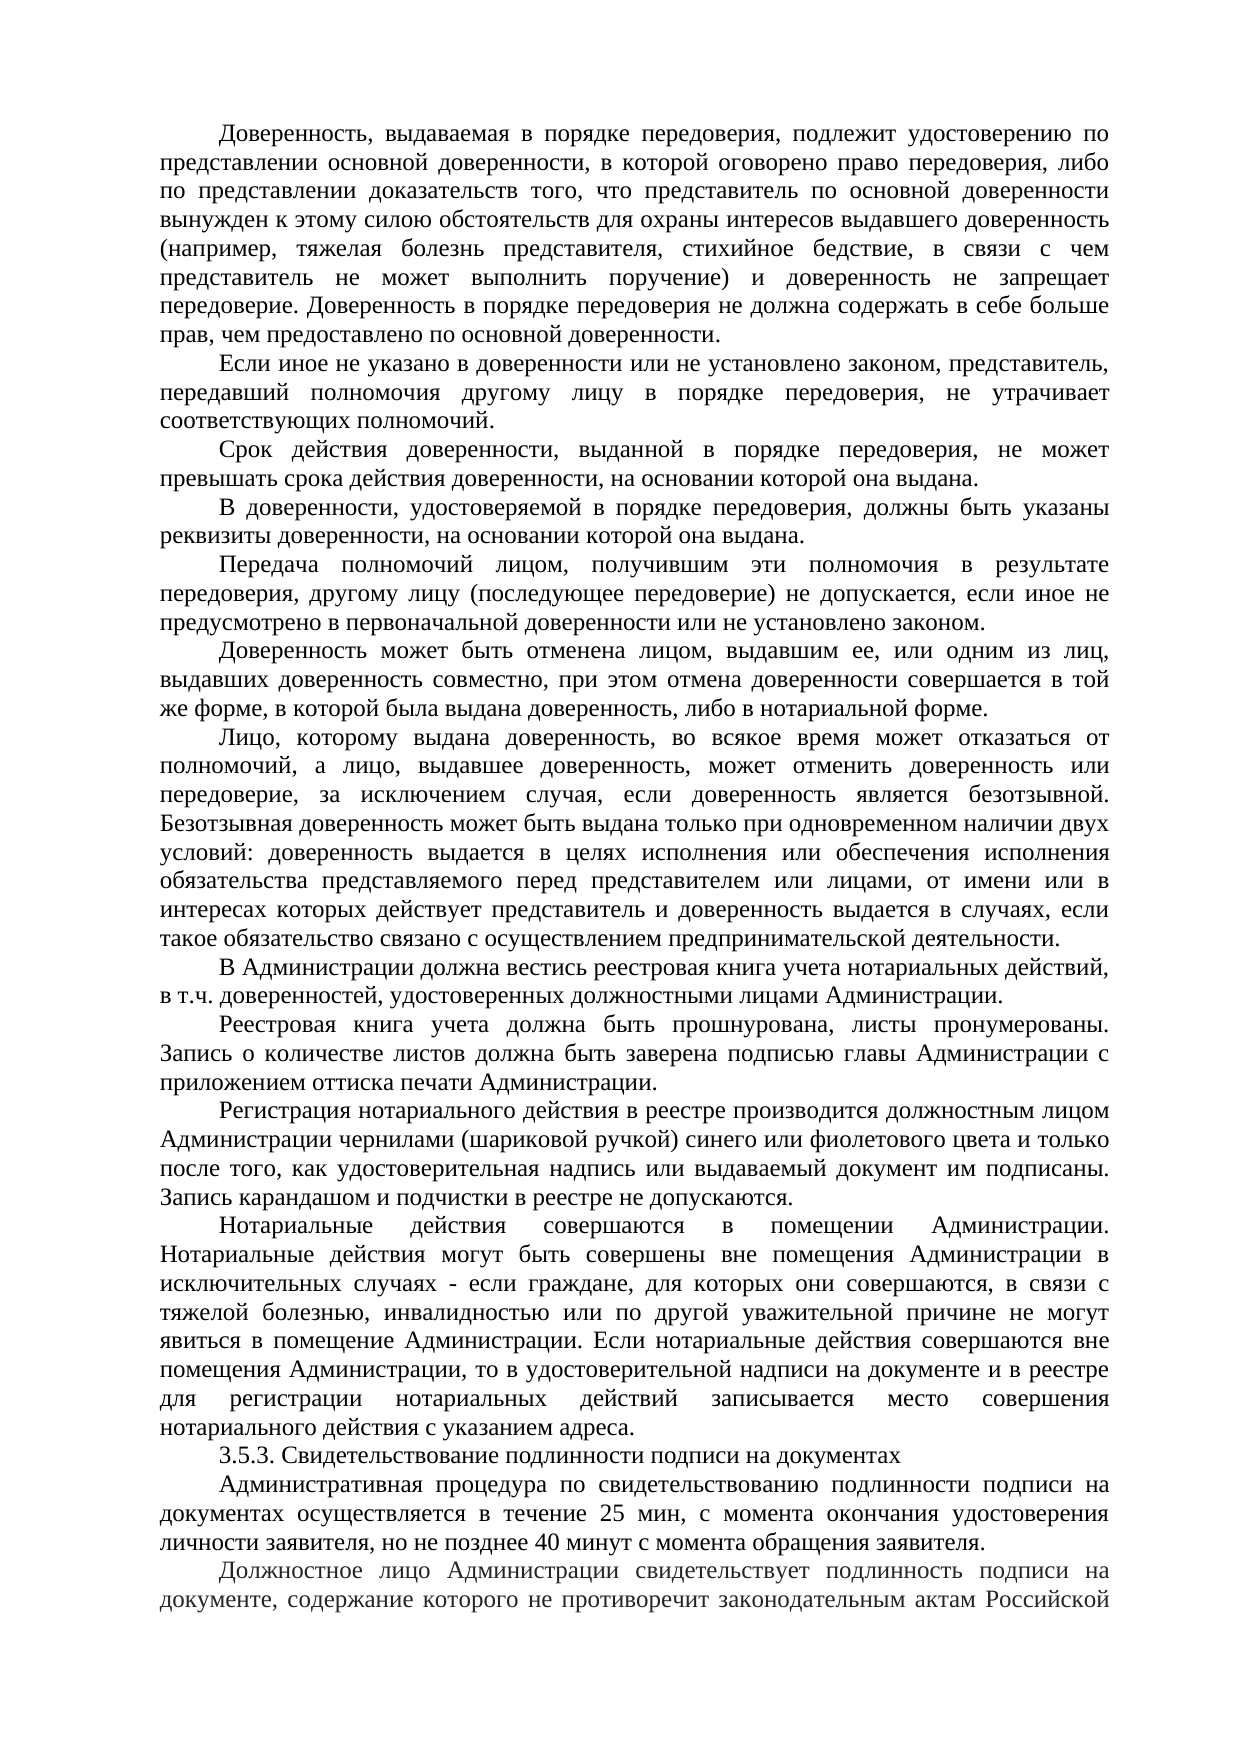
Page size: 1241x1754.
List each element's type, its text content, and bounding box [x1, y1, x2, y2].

text В Администрации должна вестись реестровая книга учета нотариальных действий, в т.ч. доверенностей, удостоверенных должностными лицами Администрации. [159, 952, 1110, 1009]
text Реестровая книга учета должна быть прошнурована, листы пронумерованы. Запись о количестве листов должна быть заверена подписью главы Администрации с приложением оттиска печати Администрации. [159, 1009, 1110, 1096]
text Административная процедура по свидетельствованию подлинности подписи на документах осуществляется в течение 25 мин, с момента окончания удостоверения личности заявителя, но не позднее 40 минут с момента обращения заявителя. [159, 1469, 1110, 1556]
text В доверенности, удостоверяемой в порядке передоверия, должны быть указаны реквизиты доверенности, на основании которой она выдана. [159, 492, 1110, 549]
text Передача полномочий лицом, получившим эти полномочия в результате передоверия, другому лицу (последующее передоверие) не допускается, если иное не предусмотрено в первоначальной доверенности или не установлено законом. [159, 549, 1110, 636]
text Если иное не указано в доверенности или не установлено законом, представитель, передавший полномочия другому лицу в порядке передоверия, не утрачивает соответствующих полномочий. [159, 348, 1110, 434]
text Срок действия доверенности, выданной в порядке передоверия, не может превышать срока действия доверенности, на основании которой она выдана. [159, 434, 1110, 492]
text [159, 1556, 1110, 1613]
text 3.5.3. Свидетельствование подлинности подписи на документах [159, 1441, 1110, 1469]
text Регистрация нотариального действия в реестре производится должностным лицом Администрации чернилами (шариковой ручкой) синего или фиолетового цвета и только после того, как удостоверительная надпись или выдаваемый документ им подписаны. Запись карандашом и подчистки в реестре не допускаются. [159, 1096, 1110, 1211]
text Нотариальные действия совершаются в помещении Администрации. Нотариальные действия могут быть совершены вне помещения Администрации в исключительных случаях - если граждане, для которых они совершаются, в связи с тяжелой болезнью, инвалидностью или по другой уважительной причине не могут явиться в помещение Администрации. Если нотариальные действия совершаются вне помещения Администрации, то в удостоверительной надписи на документе и в реестре для регистрации нотариальных действий записывается место совершения нотариального действия с указанием адреса. [159, 1211, 1110, 1441]
text Доверенность, выдаваемая в порядке передоверия, подлежит удостоверению по представлении основной доверенности, в которой оговорено право передоверия, либо по представлении доказательств того, что представитель по основной доверенности вынужден к этому силою обстоятельств для охраны интересов выдавшего доверенность (например, тяжелая болезнь представителя, стихийное бедствие, в связи с чем представитель не может выполнить поручение) и доверенность не запрещает передоверие. Доверенность в порядке передоверия не должна содержать в себе больше прав, чем предоставлено по основной доверенности. [159, 118, 1110, 348]
text Доверенность может быть отменена лицом, выдавшим ее, или одним из лиц, выдавших доверенность совместно, при этом отмена доверенности совершается в той же форме, в которой была выдана доверенность, либо в нотариальной форме. [159, 636, 1110, 722]
text Лицо, которому выдана доверенность, во всякое время может отказаться от полномочий, а лицо, выдавшее доверенность, может отменить доверенность или передоверие, за исключением случая, если доверенность является безотзывной. Безотзывная доверенность может быть выдана только при одновременном наличии двух условий: доверенность выдается в целях исполнения или обеспечения исполнения обязательства представляемого перед представителем или лицами, от имени или в интересах которых действует представитель и доверенность выдается в случаях, если такое обязательство связано с осуществлением предпринимательской деятельности. [159, 722, 1110, 952]
